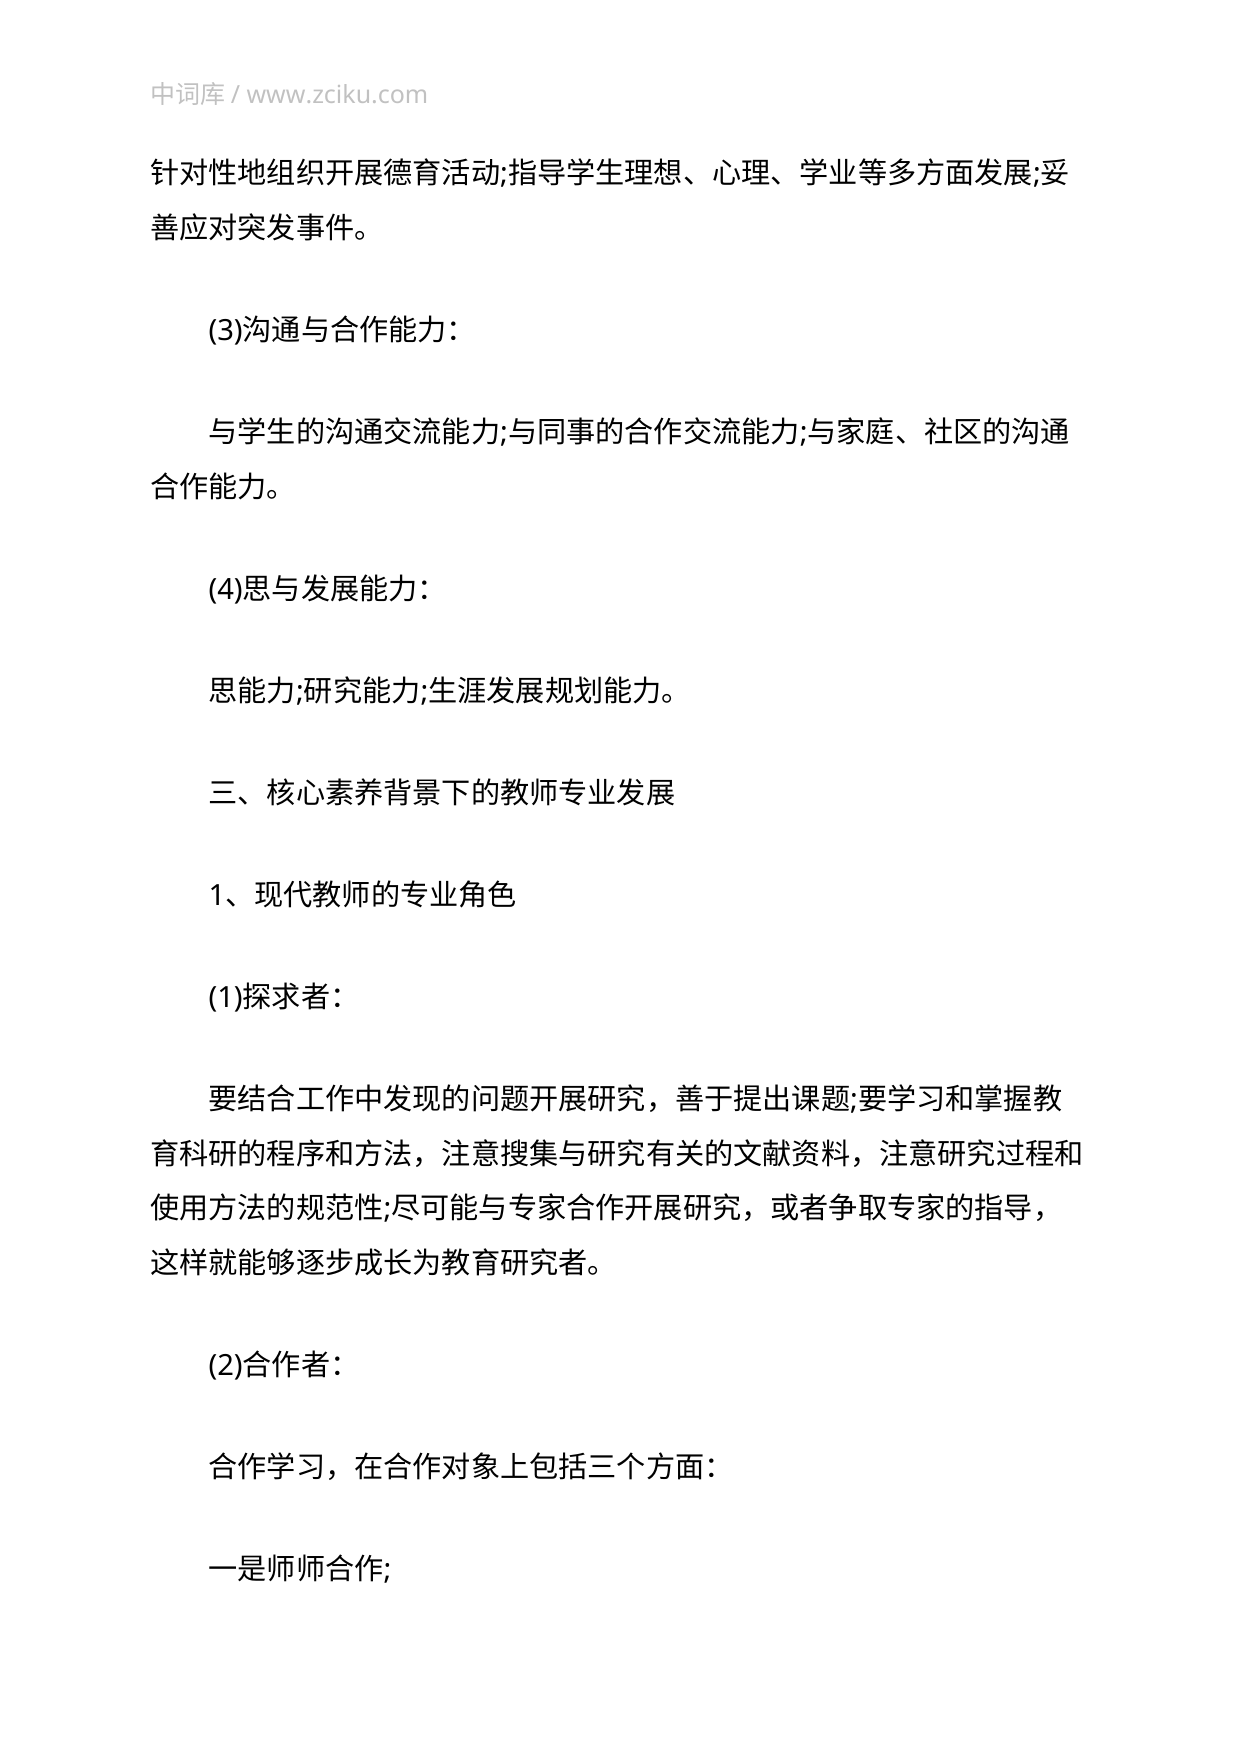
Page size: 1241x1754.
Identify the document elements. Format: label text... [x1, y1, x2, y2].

text 要结合工作中发现的问题开展研究，善于提出课题;要学习和掌握教育科研的程序和方法，注意搜集与研究有关的文献资料，注意研究过程和使用方法的规范性;尽可能与专家合作开展研究，或者争取专家的指导，这样就能够逐步成长为教育研究者。 [150, 1075, 1090, 1282]
text (1)探求者： [150, 973, 1090, 1016]
text (3)沟通与合作能力： [150, 307, 1090, 349]
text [150, 150, 1090, 247]
text 与学生的沟通交流能力;与同事的合作交流能力;与家庭、社区的沟通合作能力。 [150, 409, 1090, 506]
text (2)合作者： [150, 1342, 1090, 1384]
text (4)思与发展能力： [150, 566, 1090, 608]
text 合作学习，在合作对象上包括三个方面： [150, 1444, 1090, 1486]
text 1、现代教师的专业角色 [150, 871, 1090, 914]
text 思能力;研究能力;生涯发展规划能力。 [150, 667, 1090, 710]
text 一是师师合作; [150, 1546, 1090, 1588]
text 三、核心素养背景下的教师专业发展 [150, 769, 1090, 812]
